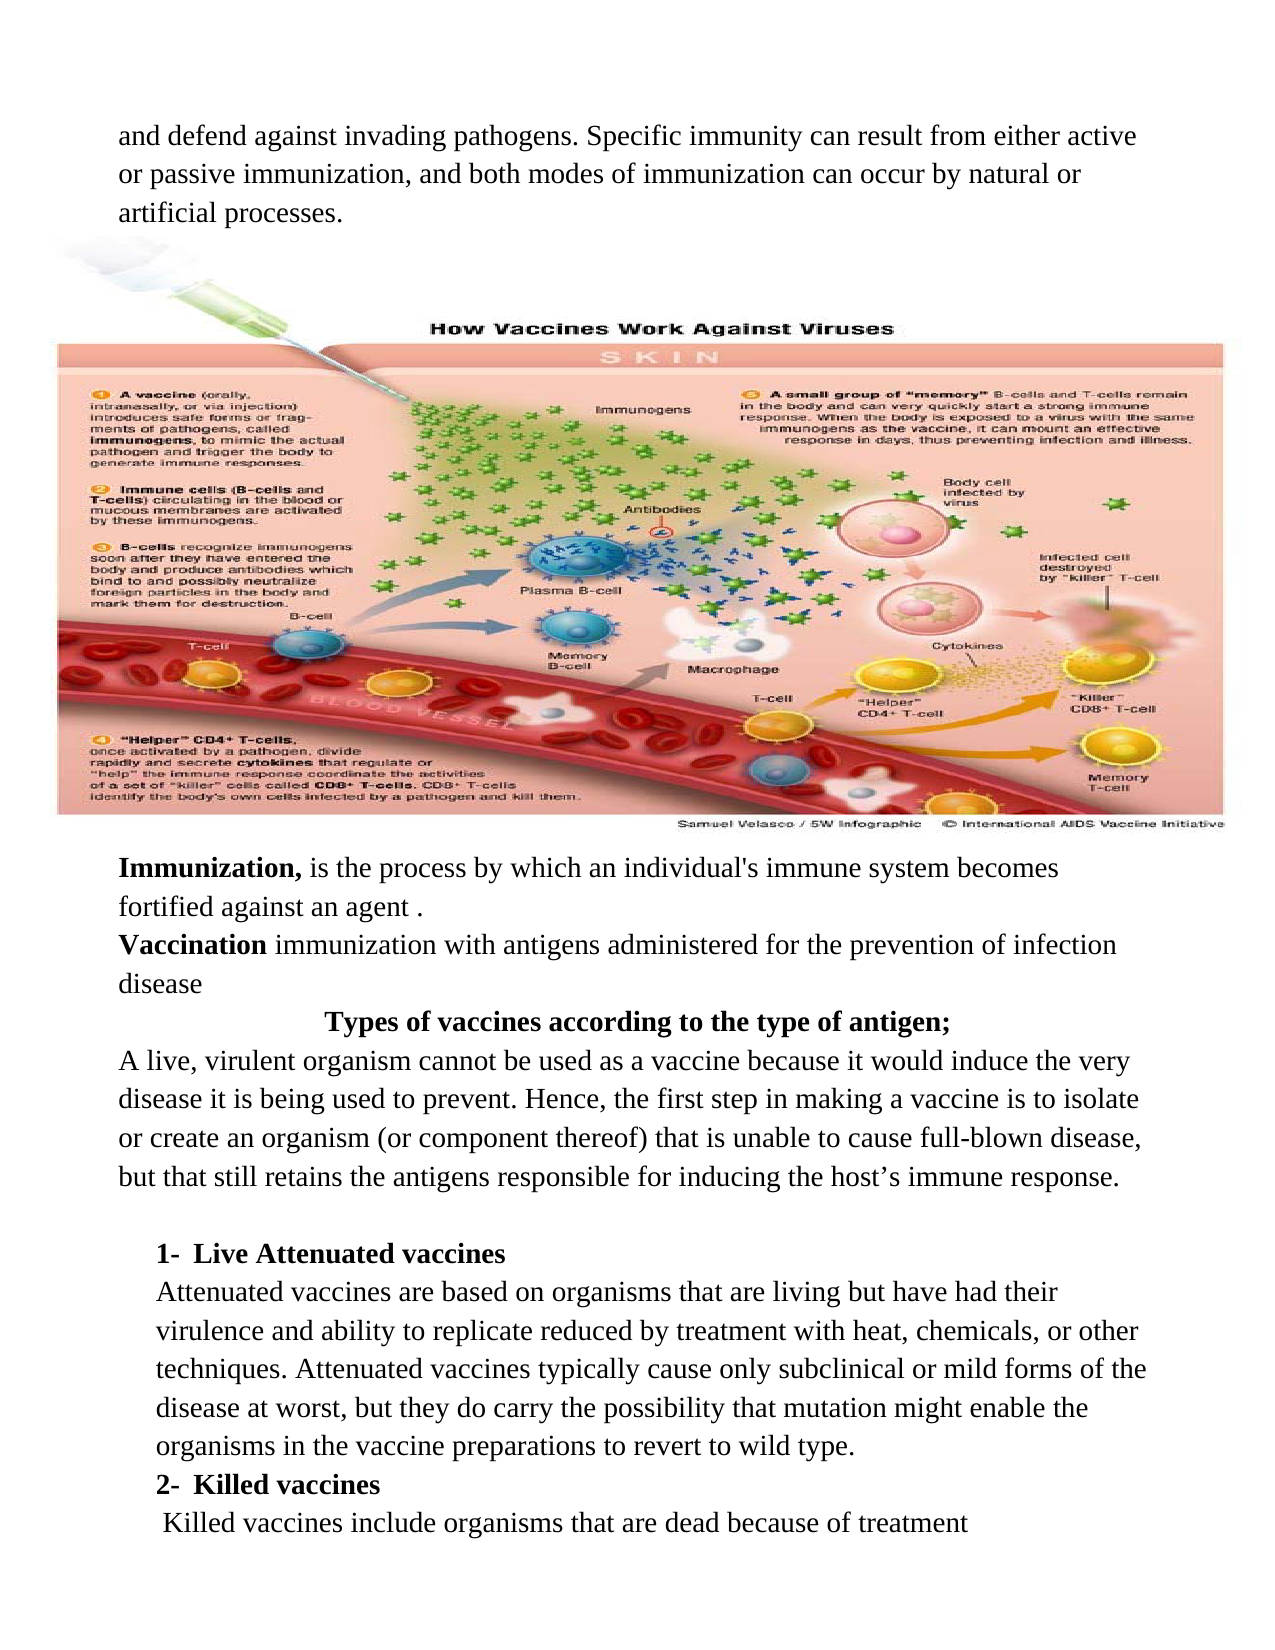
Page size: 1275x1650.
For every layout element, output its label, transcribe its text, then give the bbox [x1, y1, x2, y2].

text A live, virulent organism cannot be used as a vaccine because it would induce the very disease it is being used to prevent. Hence, the first step in making a vaccine is to isolate or create an organism (or component thereof) that is unable to cause full-blown disease, but that still retains the antigens responsible for inducing the host’s immune response. [118, 1043, 1157, 1192]
list Live Attenuated vaccines [156, 1236, 1157, 1269]
list Killed vaccines [156, 1467, 1157, 1501]
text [118, 118, 1157, 229]
text Attenuated vaccines are based on organisms that are living but have had their virulence and ability to replicate reduced by treatment with heat, chemicals, or other techniques. Attenuated vaccines typically cause only subclinical or mild forms of the disease at worst, but they do carry the possibility that mutation might enable the organisms in the vaccine preparations to revert to wild type. [156, 1274, 1157, 1462]
text Vaccination immunization with antigens administered for the prevention of infection disease [118, 927, 1157, 999]
text Immunization, is the process by which an individual's immune system becomes fortified against an agent . [118, 850, 1157, 922]
text Types of vaccines according to the type of antigen; [118, 1004, 1157, 1038]
list Killed vaccines include organisms that are dead because of treatment [162, 1506, 1157, 1539]
